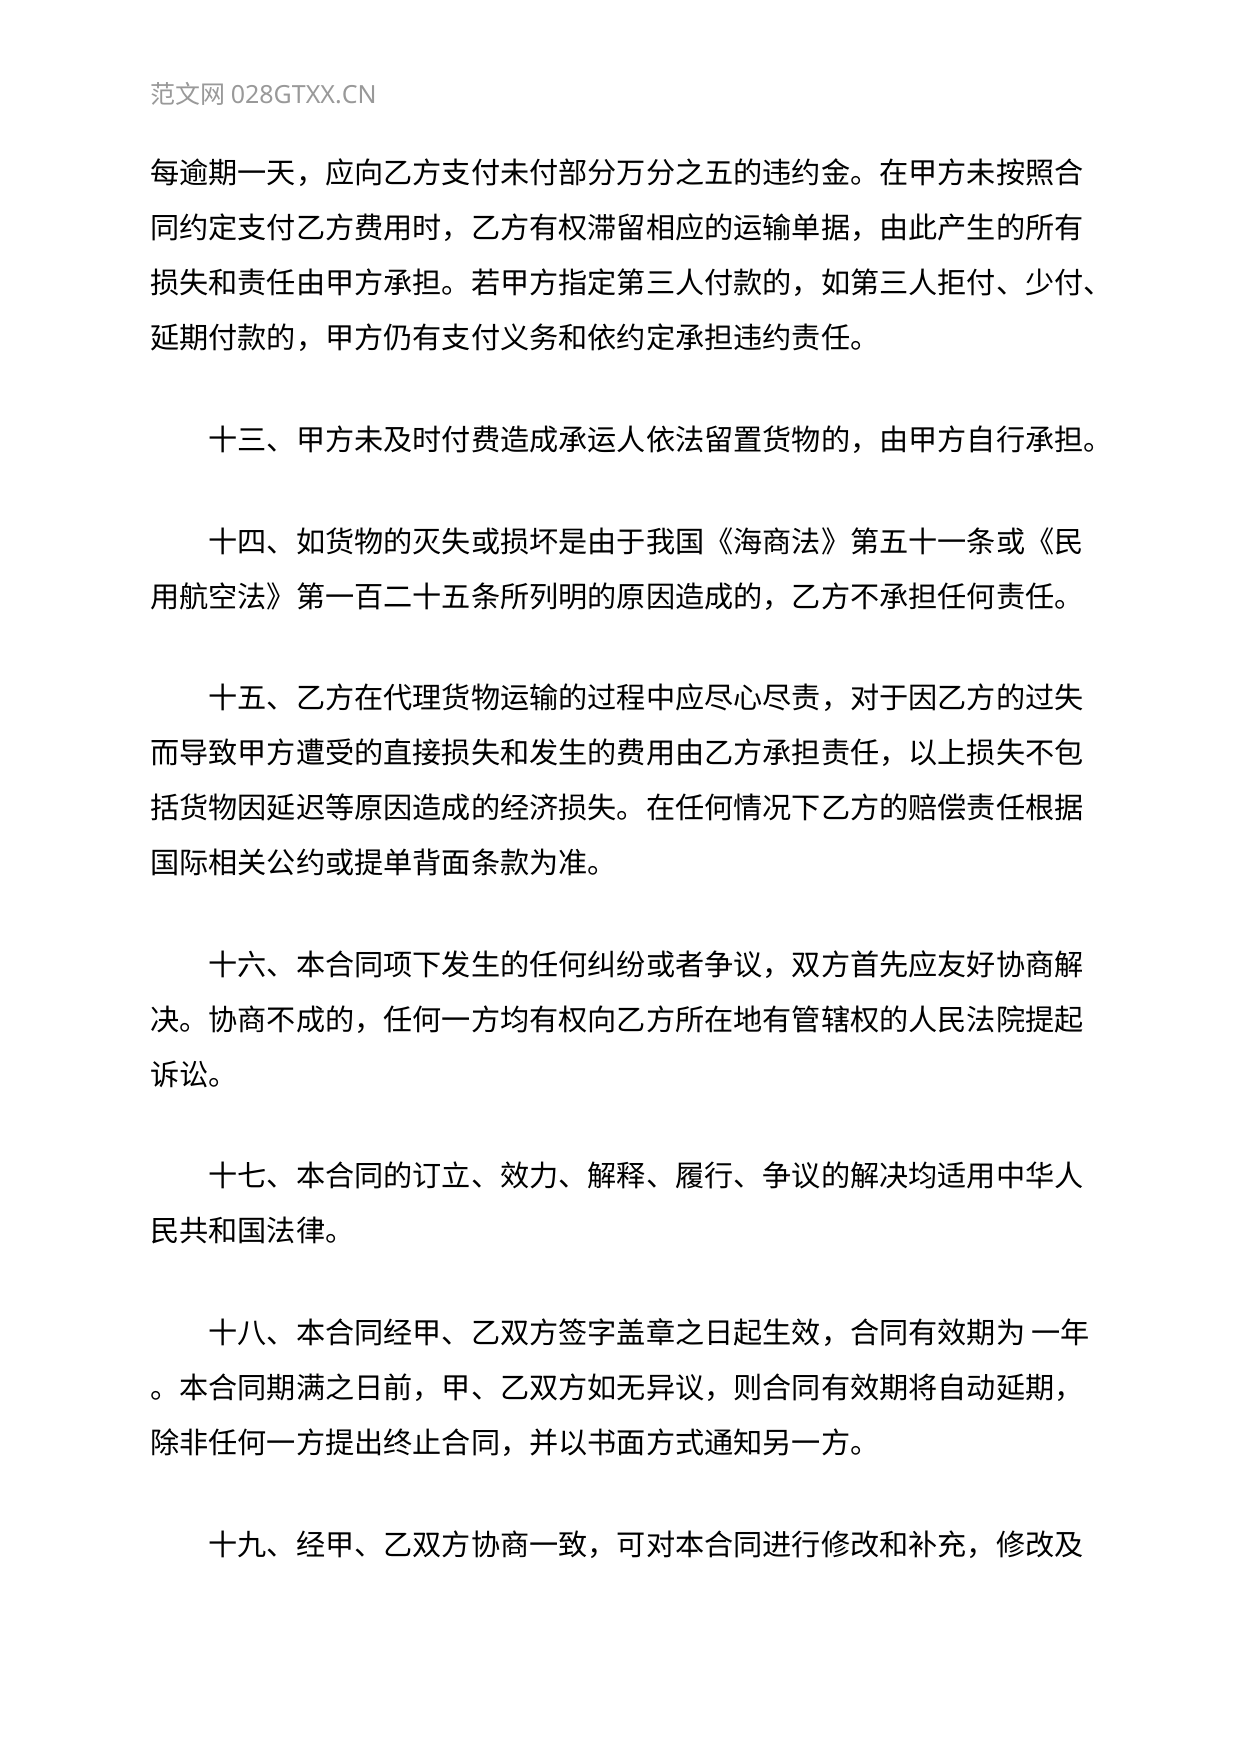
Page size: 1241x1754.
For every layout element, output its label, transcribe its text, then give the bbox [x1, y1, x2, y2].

text 十七、本合同的订立、效力、解释、履行、争议的解决均适用中华人民共和国法律。 [150, 1153, 1090, 1250]
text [150, 1521, 1090, 1563]
text 十六、本合同项下发生的任何纠纷或者争议，双方首先应友好协商解决。协商不成的，任何一方均有权向乙方所在地有管辖权的人民法院提起诉讼。 [150, 941, 1090, 1093]
text 十四、如货物的灭失或损坏是由于我国《海商法》第五十一条或《民用航空法》第一百二十五条所列明的原因造成的，乙方不承担任何责任。 [150, 518, 1090, 615]
text 十三、甲方未及时付费造成承运人依法留置货物的，由甲方自行承担。 [150, 416, 1090, 459]
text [150, 150, 1090, 357]
text 十五、乙方在代理货物运输的过程中应尽心尽责，对于因乙方的过失而导致甲方遭受的直接损失和发生的费用由乙方承担责任，以上损失不包括货物因延迟等原因造成的经济损失。在任何情况下乙方的赔偿责任根据国际相关公约或提单背面条款为准。 [150, 675, 1090, 882]
text 十八、本合同经甲、乙双方签字盖章之日起生效，合同有效期为 一年 。本合同期满之日前，甲、乙双方如无异议，则合同有效期将自动延期，除非任何一方提出终止合同，并以书面方式通知另一方。 [150, 1309, 1090, 1462]
